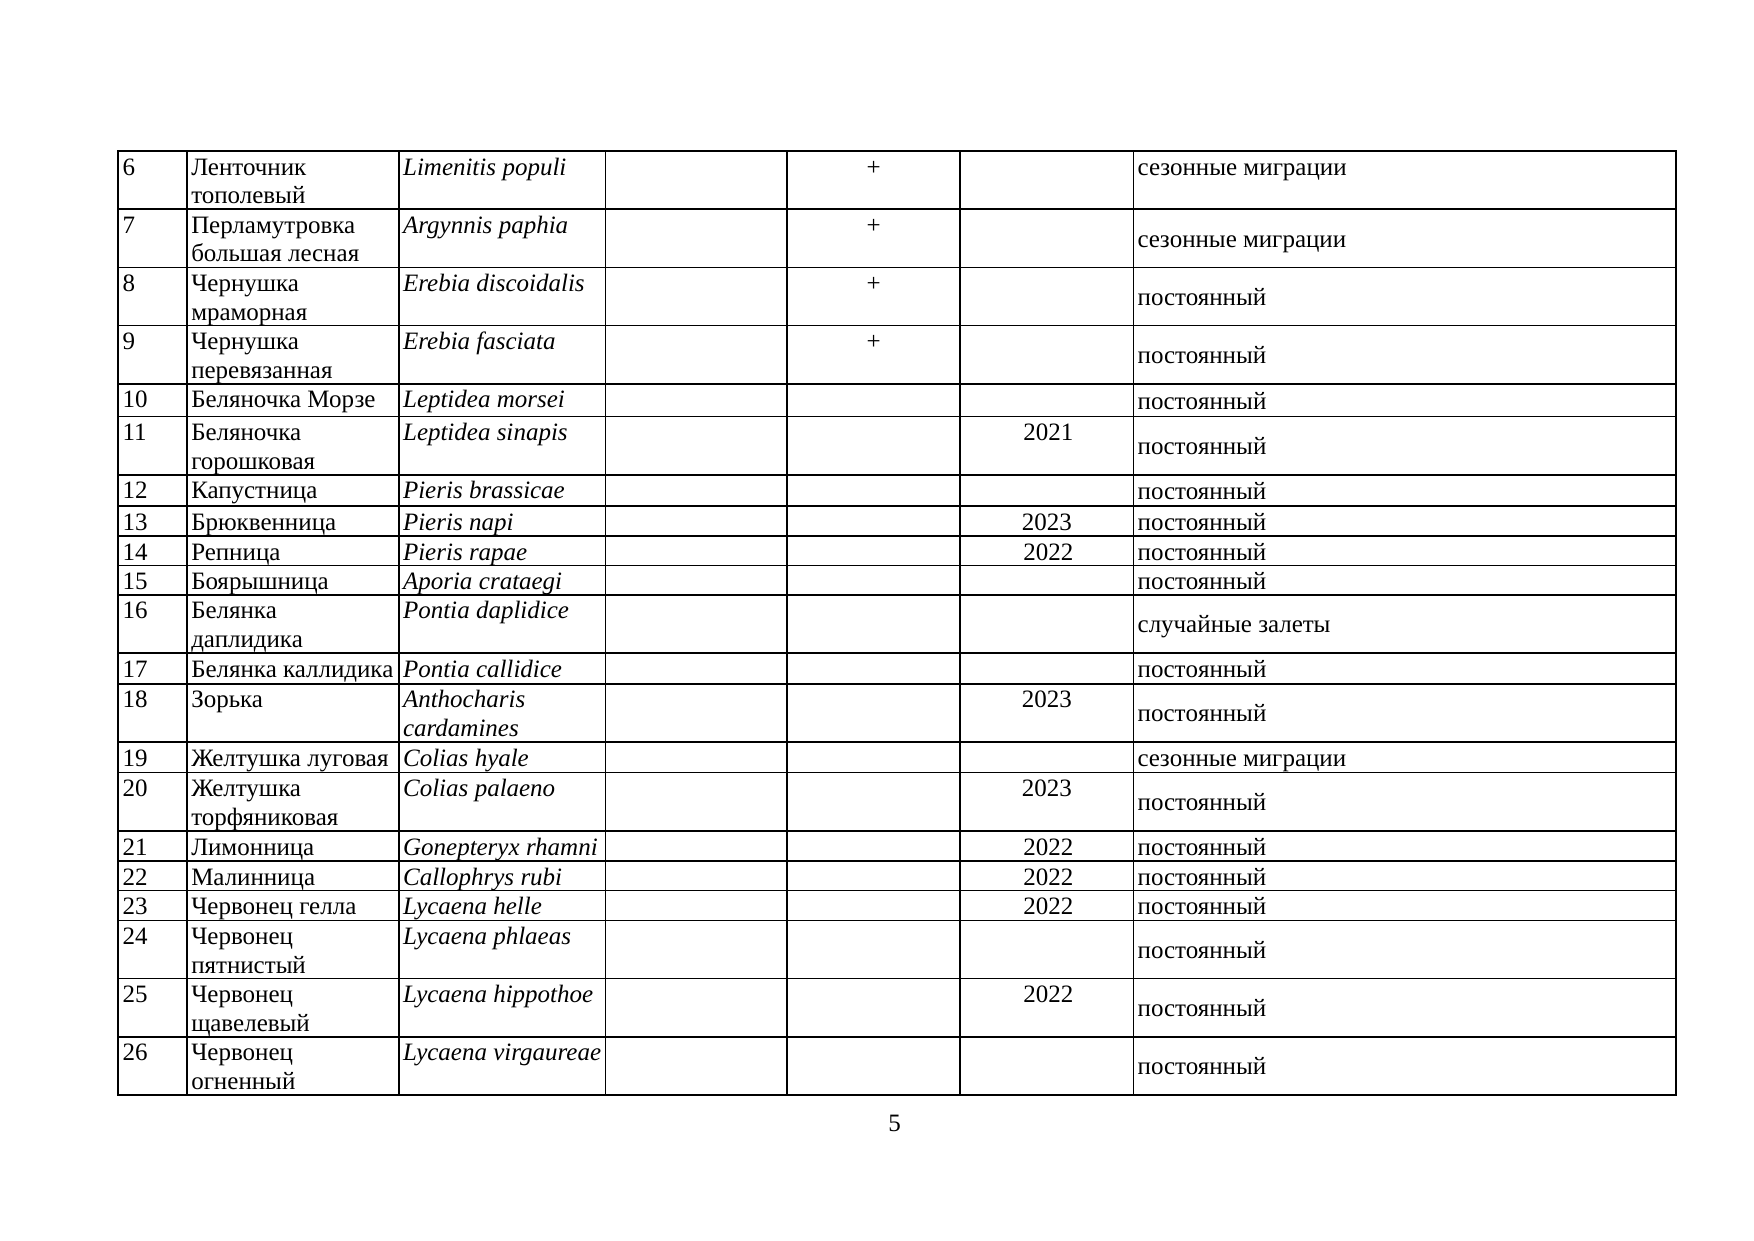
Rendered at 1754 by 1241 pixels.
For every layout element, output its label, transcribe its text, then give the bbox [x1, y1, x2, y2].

table_cell [961, 385, 1133, 416]
table_cell постоянный [1134, 566, 1675, 594]
table_cell 6 [119, 152, 186, 208]
table_cell [606, 417, 786, 474]
table_cell 25 [119, 979, 186, 1036]
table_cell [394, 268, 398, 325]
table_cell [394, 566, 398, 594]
table_cell + [788, 152, 959, 208]
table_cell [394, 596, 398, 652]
table_cell сезонные миграции [1134, 210, 1675, 266]
table_cell постоянный [1134, 979, 1675, 1036]
table_cell 9 [119, 326, 186, 383]
table_cell постоянный [1134, 537, 1675, 564]
table_cell Pontia daplidice [400, 596, 605, 652]
table_cell 2023 [961, 685, 1133, 741]
table_cell [606, 921, 786, 978]
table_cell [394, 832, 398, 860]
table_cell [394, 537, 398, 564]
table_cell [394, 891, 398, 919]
table_cell Pieris brassicae [400, 476, 605, 505]
table_cell [606, 685, 786, 741]
table_cell постоянный [1134, 832, 1675, 860]
table_cell [961, 921, 1133, 978]
table_cell Беляночка Морзе [188, 385, 398, 416]
table_cell 8 [119, 268, 186, 325]
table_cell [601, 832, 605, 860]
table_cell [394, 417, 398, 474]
table_cell постоянный [1134, 476, 1675, 505]
table_cell [606, 773, 786, 830]
table_cell [961, 476, 1133, 505]
table_cell [961, 152, 1133, 208]
table_cell [788, 476, 959, 505]
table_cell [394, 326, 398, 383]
table_cell постоянный [1134, 417, 1675, 474]
table_cell 7 [119, 210, 186, 266]
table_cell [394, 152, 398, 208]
table_cell [961, 326, 1133, 383]
table_cell Lycaena phlaeas [400, 921, 605, 978]
table_cell Leptidea morsei [400, 385, 605, 416]
table_cell + [788, 268, 959, 325]
table_cell [788, 417, 959, 474]
table_cell Капустница [188, 476, 398, 505]
table_cell постоянный [1134, 385, 1675, 416]
table_cell постоянный [1134, 685, 1675, 741]
table_cell постоянный [1134, 507, 1675, 535]
table_cell 20 [119, 773, 186, 830]
table_cell [606, 210, 786, 266]
table_cell Erebia fasciata [400, 326, 605, 383]
table_cell Colias palaeno [400, 773, 605, 830]
table_cell [606, 1038, 786, 1094]
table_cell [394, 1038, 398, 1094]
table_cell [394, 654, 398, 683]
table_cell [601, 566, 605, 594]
table_cell постоянный [1134, 891, 1675, 919]
table_cell [788, 979, 959, 1036]
table_cell [606, 476, 786, 505]
table_cell + [788, 210, 959, 266]
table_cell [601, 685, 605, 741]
table_cell постоянный [1134, 862, 1675, 890]
table_cell 2022 [961, 979, 1133, 1036]
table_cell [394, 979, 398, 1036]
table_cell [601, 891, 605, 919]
table_cell [1129, 743, 1133, 772]
table_cell [788, 773, 959, 830]
table_cell [961, 596, 1133, 652]
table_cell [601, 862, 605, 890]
table_cell [606, 326, 786, 383]
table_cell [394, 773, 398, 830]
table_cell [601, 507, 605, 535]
table_cell [1129, 654, 1133, 683]
table_cell 24 [119, 921, 186, 978]
table_cell Argynnis paphia [400, 210, 605, 266]
table_cell постоянный [1134, 773, 1675, 830]
table_cell [961, 1038, 1133, 1094]
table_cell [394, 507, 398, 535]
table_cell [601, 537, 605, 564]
table_cell постоянный [1134, 1038, 1675, 1094]
table_cell постоянный [1134, 268, 1675, 325]
table_cell [788, 596, 959, 652]
table_cell 2021 [961, 417, 1133, 474]
table_cell 18 [119, 685, 186, 741]
table_cell [788, 1038, 959, 1094]
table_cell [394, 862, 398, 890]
table_cell [788, 685, 959, 741]
table_cell [961, 210, 1133, 266]
table_cell + [788, 326, 959, 383]
table_cell [1129, 566, 1133, 594]
table_cell 26 [119, 1038, 186, 1094]
table_cell сезонные миграции [1134, 152, 1675, 208]
table_cell [606, 152, 786, 208]
table_cell [606, 385, 786, 416]
table_cell Зорька [188, 685, 398, 741]
table_cell Limenitis populi [400, 152, 605, 208]
table_cell [606, 979, 786, 1036]
table_cell Lycaena virgaureae [400, 1038, 605, 1094]
table_cell Lycaena hippothoe [400, 979, 605, 1036]
table_cell [961, 268, 1133, 325]
table_cell постоянный [1134, 326, 1675, 383]
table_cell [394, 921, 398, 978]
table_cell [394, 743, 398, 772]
table_cell Leptidea sinapis [400, 417, 605, 474]
table_cell сезонные миграции [1134, 743, 1675, 772]
table_cell [606, 268, 786, 325]
table_cell 10 [119, 385, 186, 416]
table_cell постоянный [1134, 921, 1675, 978]
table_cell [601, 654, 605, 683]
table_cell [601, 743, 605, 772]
table_cell 12 [119, 476, 186, 505]
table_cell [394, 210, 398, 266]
table_cell случайные залеты [1134, 596, 1675, 652]
table_cell постоянный [1134, 654, 1675, 683]
table_cell [788, 921, 959, 978]
table_cell [606, 596, 786, 652]
table_cell Erebia discoidalis [400, 268, 605, 325]
table_cell 2023 [961, 773, 1133, 830]
table_cell 11 [119, 417, 186, 474]
table_cell 16 [119, 596, 186, 652]
table_cell [788, 385, 959, 416]
